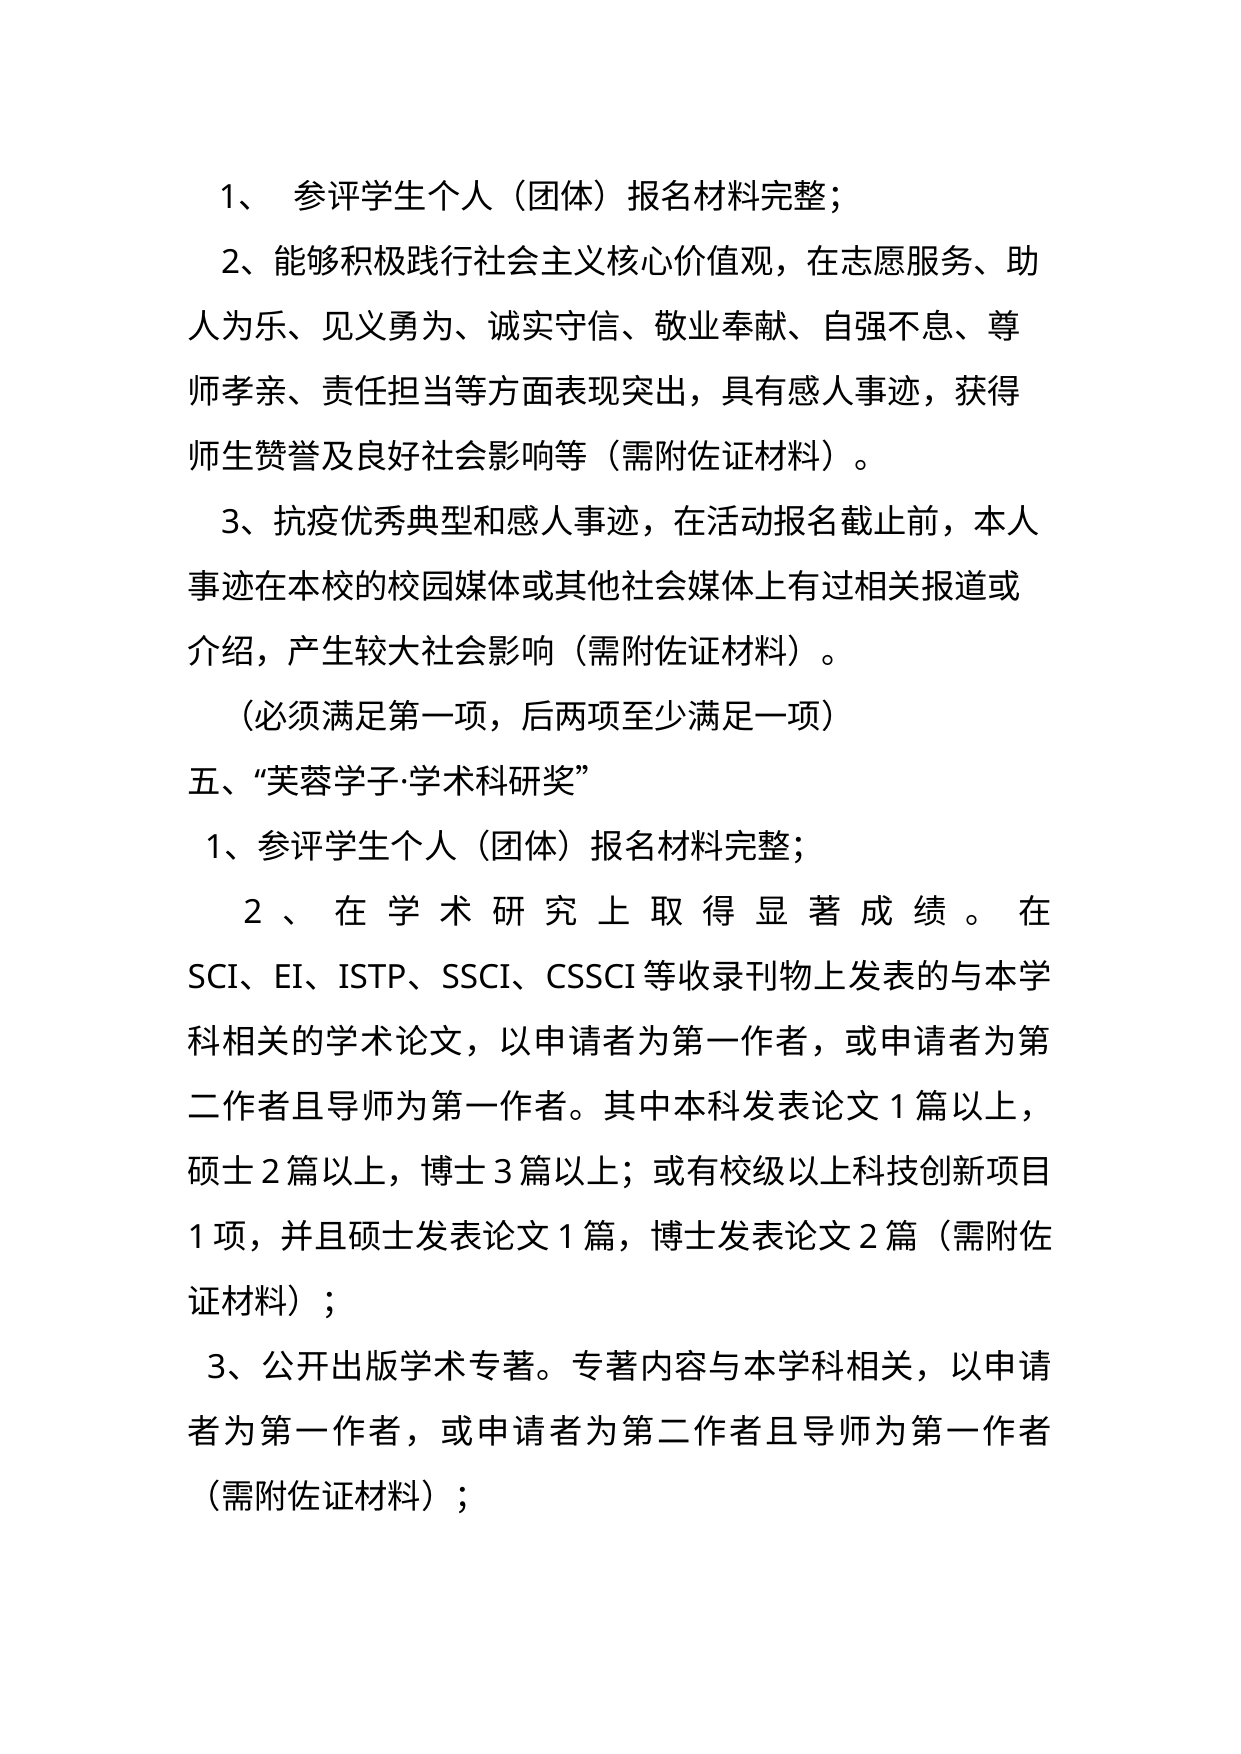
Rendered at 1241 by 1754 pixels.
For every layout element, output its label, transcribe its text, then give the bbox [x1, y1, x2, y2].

text 1、参评学生个人（团体）报名材料完整； [187, 812, 1053, 877]
text 2、能够积极践行社会主义核心价值观，在志愿服务、助人为乐、见义勇为、诚实守信、敬业奉献、自强不息、尊师孝亲、责任担当等方面表现突出，具有感人事迹，获得师生赞誉及良好社会影响等（需附佐证材料）。 [187, 227, 1053, 487]
text （必须满足第一项，后两项至少满足一项） [187, 682, 1053, 747]
text 3、公开出版学术专著。专著内容与本学科相关，以申请者为第一作者，或申请者为第二作者且导师为第一作者（需附佐证材料）； [187, 1332, 1053, 1527]
list “芙蓉学子·学术科研奖” [187, 747, 1053, 812]
text 3、抗疫优秀典型和感人事迹，在活动报名截止前，本人事迹在本校的校园媒体或其他社会媒体上有过相关报道或介绍，产生较大社会影响（需附佐证材料）。 [187, 487, 1053, 682]
text 2、在学术研究上取得显著成绩。在SCI、EI、ISTP、SSCI、CSSCI等收录刊物上发表的与本学科相关的学术论文，以申请者为第一作者，或申请者为第二作者且导师为第一作者。其中本科发表论文1篇以上，硕士2篇以上，博士3篇以上；或有校级以上科技创新项目1项，并且硕士发表论文1篇，博士发表论文2篇（需附佐证材料）； [187, 877, 1053, 1332]
list 参评学生个人（团体）报名材料完整； [219, 162, 1053, 227]
